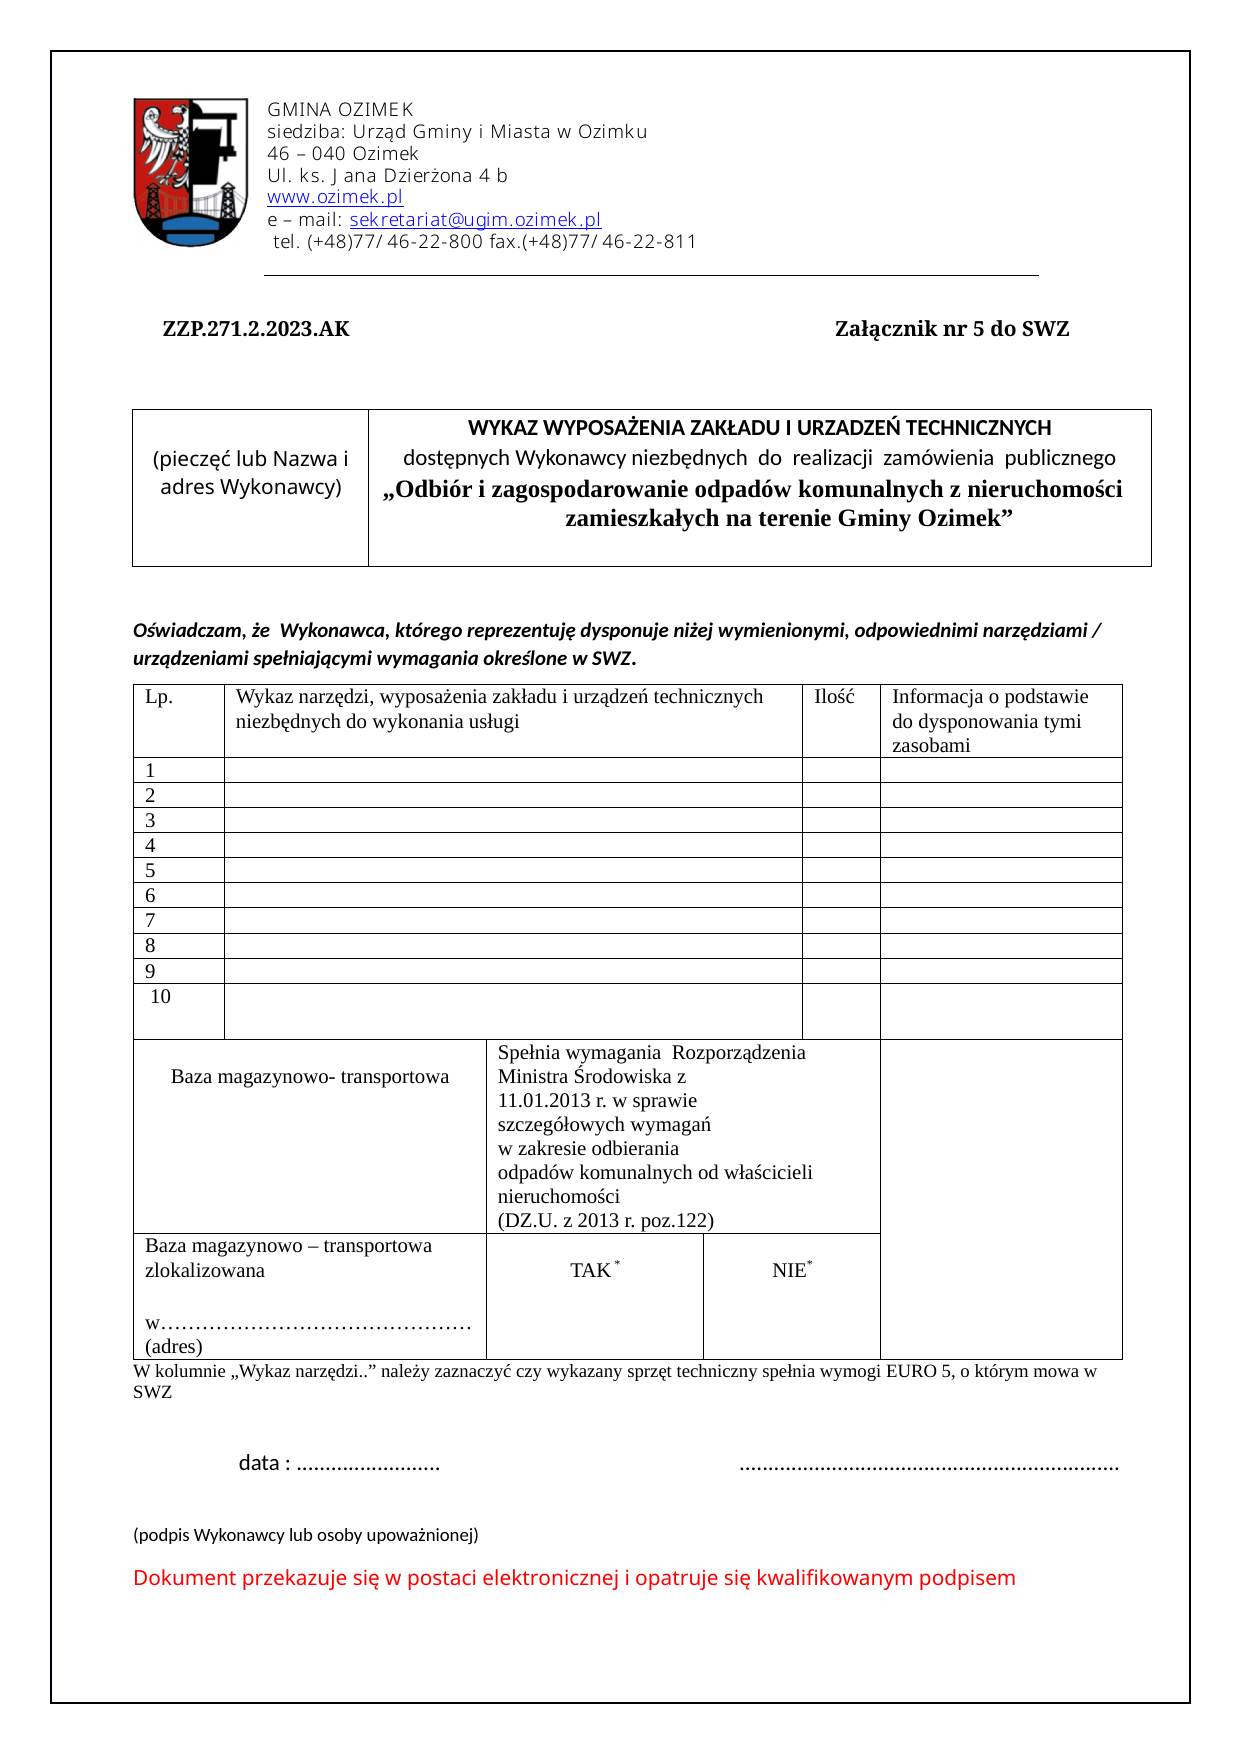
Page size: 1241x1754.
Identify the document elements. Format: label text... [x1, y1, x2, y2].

table_cell [803, 908, 880, 932]
table_cell 5 [134, 858, 224, 882]
table_header Wykaz narzędzi, wyposażenia zakładu i urządzeń technicznych niezbędnych do wykonania usługi [225, 685, 802, 757]
table_cell Baza magazynowo- transportowa [134, 1040, 486, 1232]
text ZZP.271.2.2023.AK Załącznik nr 5 do SWZ [162, 314, 1122, 343]
table_cell [225, 783, 802, 807]
table_cell 8 [134, 934, 224, 957]
table_cell [803, 959, 880, 983]
table_cell [225, 883, 802, 907]
table_cell 2 [134, 783, 224, 807]
table_cell [225, 934, 802, 957]
table_cell [803, 984, 880, 1039]
table_header Lp. [134, 685, 224, 757]
table_header Informacja o podstawie do dysponowania tymi zasobami [881, 685, 1122, 757]
table_cell Baza magazynowo – transportowa zlokalizowana w……………………………………… (adres) [134, 1234, 486, 1358]
text Dokument przekazuje się w postaci elektronicznej i opatruje się kwalifikowanym podpisem [133, 1563, 1122, 1592]
text Oświadczam, że Wykonawca, którego reprezentuję dysponuje niżej wymienionymi, odpowiednimi narzędziami / urządzeniami spełniającymi wymagania określone w SWZ. [133, 617, 1122, 671]
table_cell 6 [134, 883, 224, 907]
table_cell 9 [134, 959, 224, 983]
table_cell [881, 984, 1122, 1039]
table_cell [881, 1040, 1122, 1358]
table_cell [803, 808, 880, 832]
table_cell [803, 883, 880, 907]
table_cell 3 [134, 808, 224, 832]
table_cell [225, 959, 802, 983]
table_cell 4 [134, 833, 224, 857]
table_cell [225, 908, 802, 932]
table_cell [881, 883, 1122, 907]
table_cell Spełnia wymagania Rozporządzenia Ministra Środowiska z 11.01.2013 r. w sprawie szczegółowych wymagań w zakresie odbierania odpadów komunalnych od właścicieli nieruchomości (DZ.U. z 2013 r. poz.122) [487, 1040, 880, 1232]
table_cell [803, 783, 880, 807]
table_cell [225, 833, 802, 857]
table_cell [803, 934, 880, 957]
table_cell 1 [134, 758, 224, 782]
table_cell [803, 858, 880, 882]
table_cell [225, 858, 802, 882]
table_cell [881, 758, 1122, 782]
table_header Ilość [803, 685, 880, 757]
table_header (pieczęć lub Nazwa i adres Wykonawcy) [133, 410, 368, 566]
table_cell NIE* [704, 1234, 880, 1358]
table_cell [881, 783, 1122, 807]
table_cell 7 [134, 908, 224, 932]
table_cell [881, 908, 1122, 932]
table_cell [225, 984, 802, 1039]
table_cell [881, 808, 1122, 832]
table_cell [225, 808, 802, 832]
table_header WYKAZ WYPOSAŻENIA ZAKŁADU I URZADZEŃ TECHNICZNYCH dostępnych Wykonawcy niezbędnych do realizacji zamówienia publicznego „Odbiór i zagospodarowanie odpadów komunalnych z nieruchomości zamieszkałych na terenie Gminy Ozimek” [369, 410, 1151, 566]
table_cell TAK * [487, 1234, 703, 1358]
table_cell 10 [134, 984, 224, 1039]
table_cell [225, 758, 802, 782]
table_cell [881, 858, 1122, 882]
text data : ......................... .................................................................. [133, 1448, 1122, 1476]
table_cell [881, 833, 1122, 857]
table_cell [881, 959, 1122, 983]
table_cell [803, 758, 880, 782]
table_cell [881, 934, 1122, 957]
text W kolumnie „Wykaz narzędzi..” należy zaznaczyć czy wykazany sprzęt techniczny spełnia wymogi EURO 5, o którym mowa w SWZ [133, 1360, 1122, 1403]
text (podpis Wykonawcy lub osoby upoważnionej) [133, 1494, 1122, 1546]
table_cell [803, 833, 880, 857]
